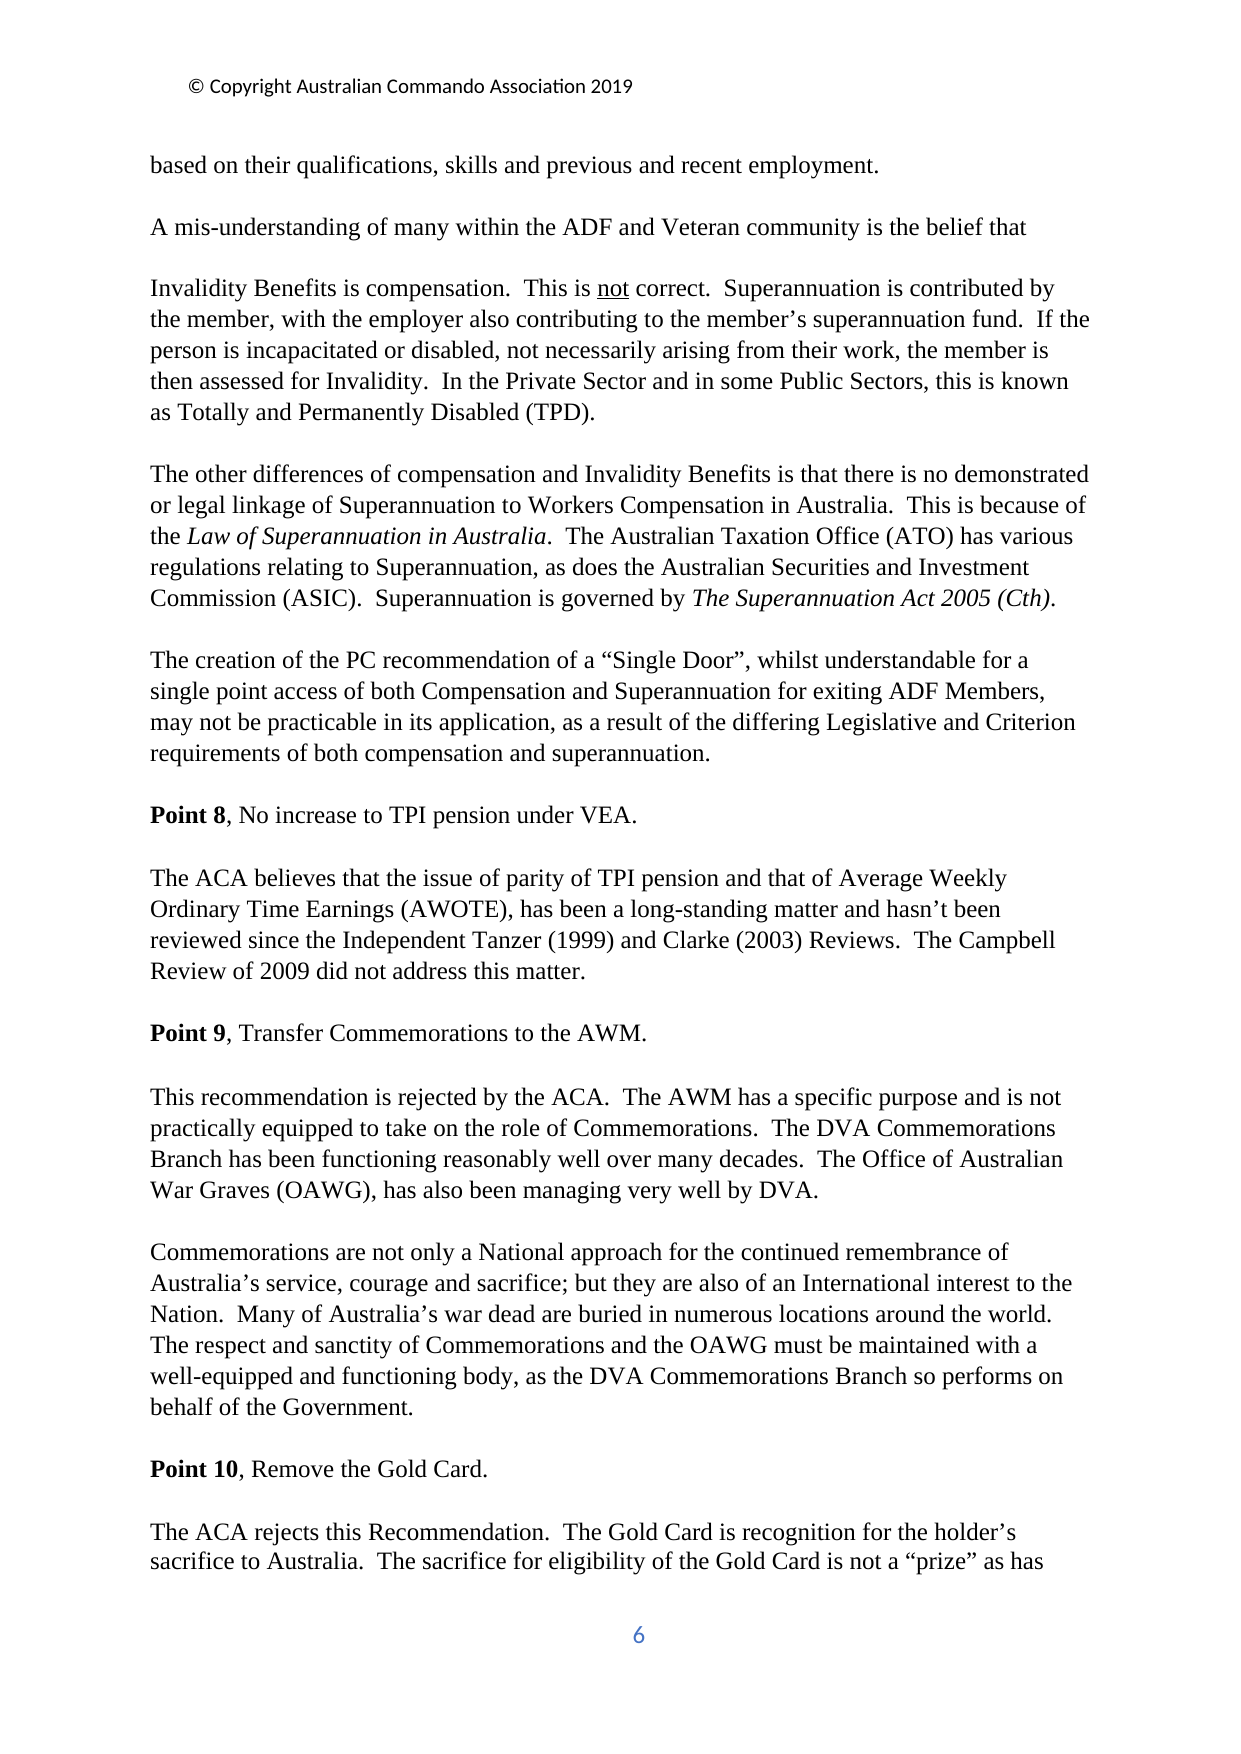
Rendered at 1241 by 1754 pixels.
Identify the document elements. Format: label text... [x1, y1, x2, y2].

text A mis-understanding of many within the ADF and Veteran community is the belief that [150, 212, 1090, 241]
text This recommendation is rejected by the ACA. The AWM has a specific purpose and is not practically equipped to take on the role of Commemorations. The DVA Commemorations Branch has been functioning reasonably well over many decades. The Office of Australian War Graves (OAWG), has also been managing very well by DVA. Commemorations are not only a National approach for the continued remembrance of Australia’s service, courage and sacrifice; but they are also of an International interest to the Nation. Many of Australia’s war dead are buried in numerous locations around the world. The respect and sanctity of Commemorations and the OAWG must be maintained with a well-equipped and functioning body, as the DVA Commemorations Branch so performs on behalf of the Government. Point 10, Remove the Gold Card. [150, 1082, 1090, 1483]
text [150, 1517, 1090, 1575]
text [150, 150, 1090, 210]
text Invalidity Benefits is compensation. This is not correct. Superannuation is contributed by the member, with the employer also contributing to the member’s superannuation fund. If the person is incapacitated or disabled, not necessarily arising from their work, the member is then assessed for Invalidity. In the Private Sector and in some Public Sectors, this is known as Totally and Permanently Disabled (TPD). The other differences of compensation and Invalidity Benefits is that there is no demonstrated or legal linkage of Superannuation to Workers Compensation in Australia. This is because of the Law of Superannuation in Australia. The Australian Taxation Office (ATO) has various regulations relating to Superannuation, as does the Australian Securities and Investment Commission (ASIC). Superannuation is governed by The Superannuation Act 2005 (Cth). The creation of the PC recommendation of a “Single Door”, whilst understandable for a single point access of both Compensation and Superannuation for exiting ADF Members, may not be practicable in its application, as a result of the differing Legislative and Criterion requirements of both compensation and superannuation. Point 8, No increase to TPI pension under VEA. The ACA believes that the issue of parity of TPI pension and that of Average Weekly Ordinary Time Earnings (AWOTE), has been a long-standing matter and hasn’t been reviewed since the Independent Tanzer (1999) and Clarke (2003) Reviews. The Campbell Review of 2009 did not address this matter. Point 9, Transfer Commemorations to the AWM. [150, 273, 1090, 1079]
